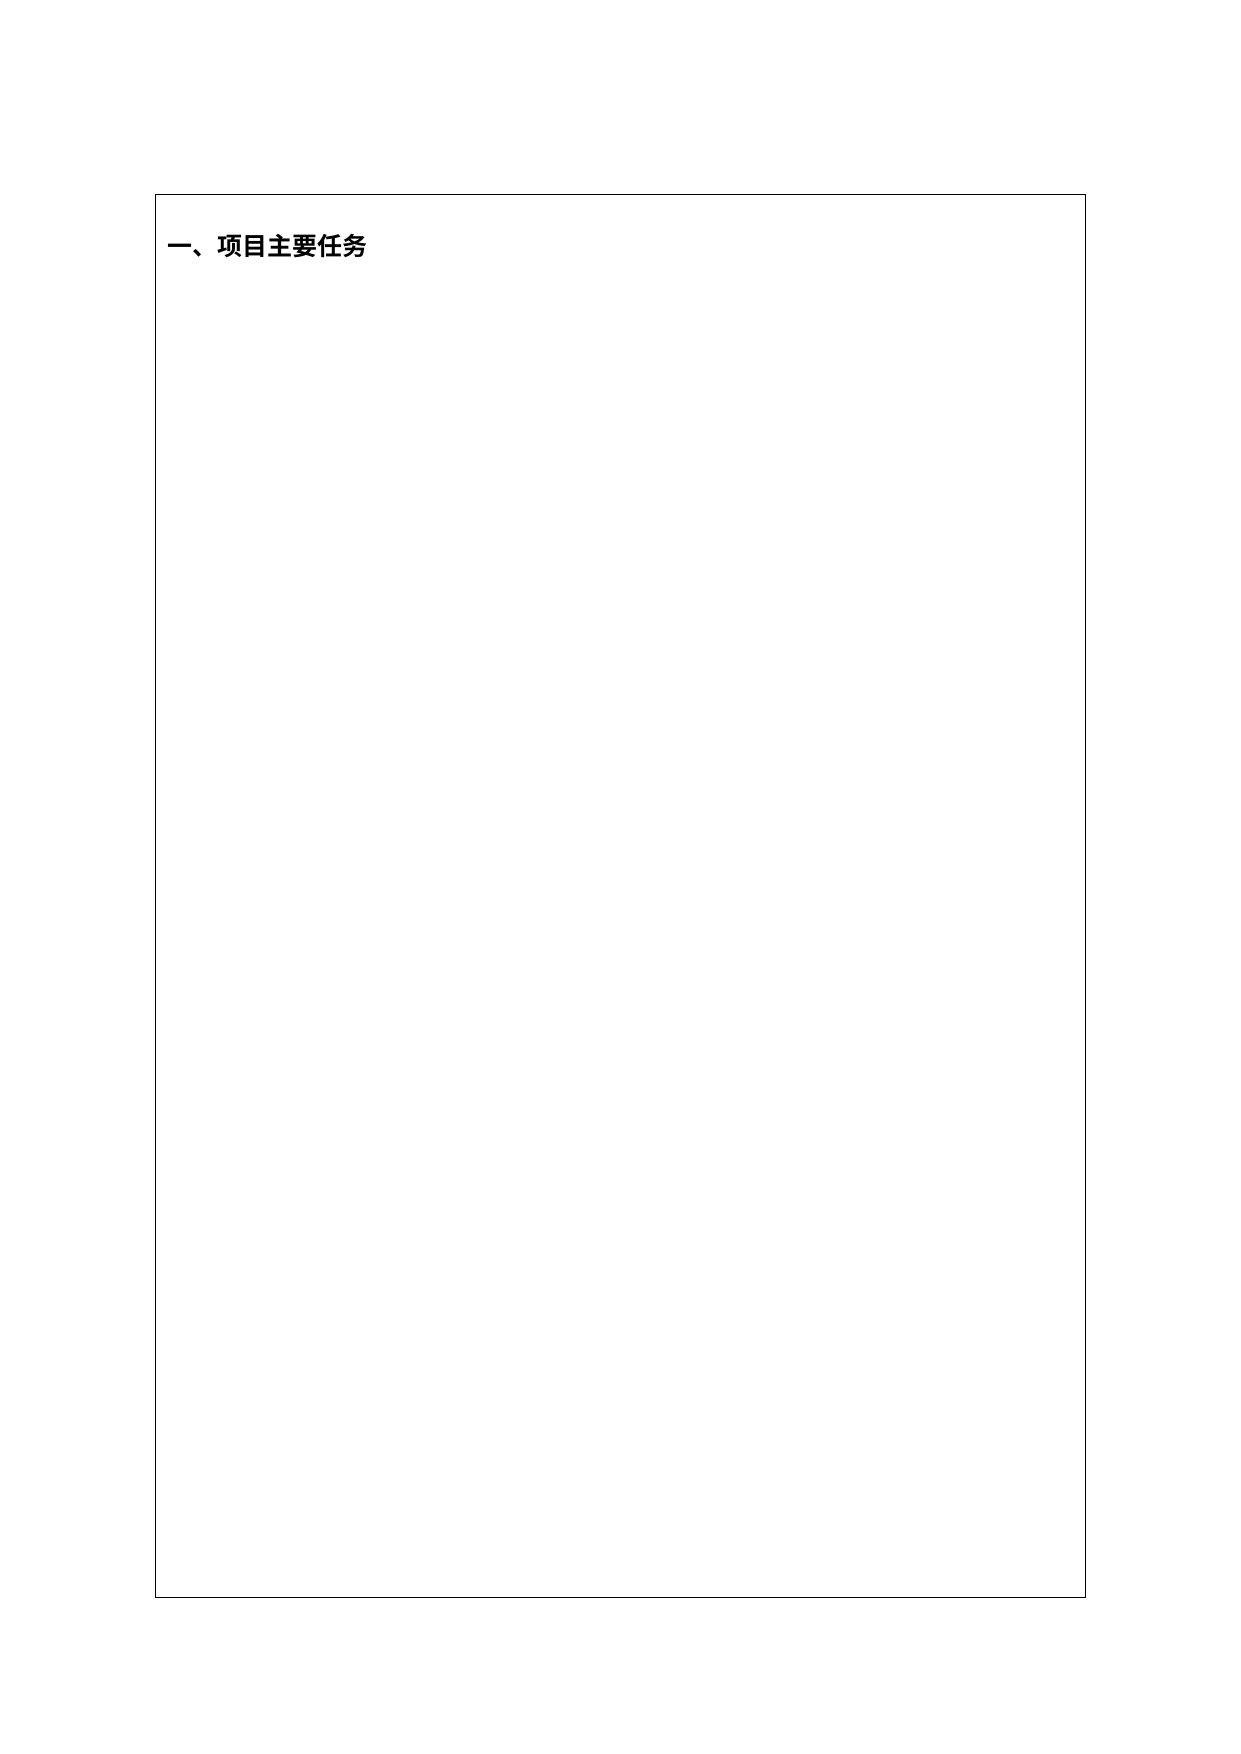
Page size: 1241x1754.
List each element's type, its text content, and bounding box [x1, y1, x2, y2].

table_header 一、项目主要任务 [156, 195, 1085, 1597]
